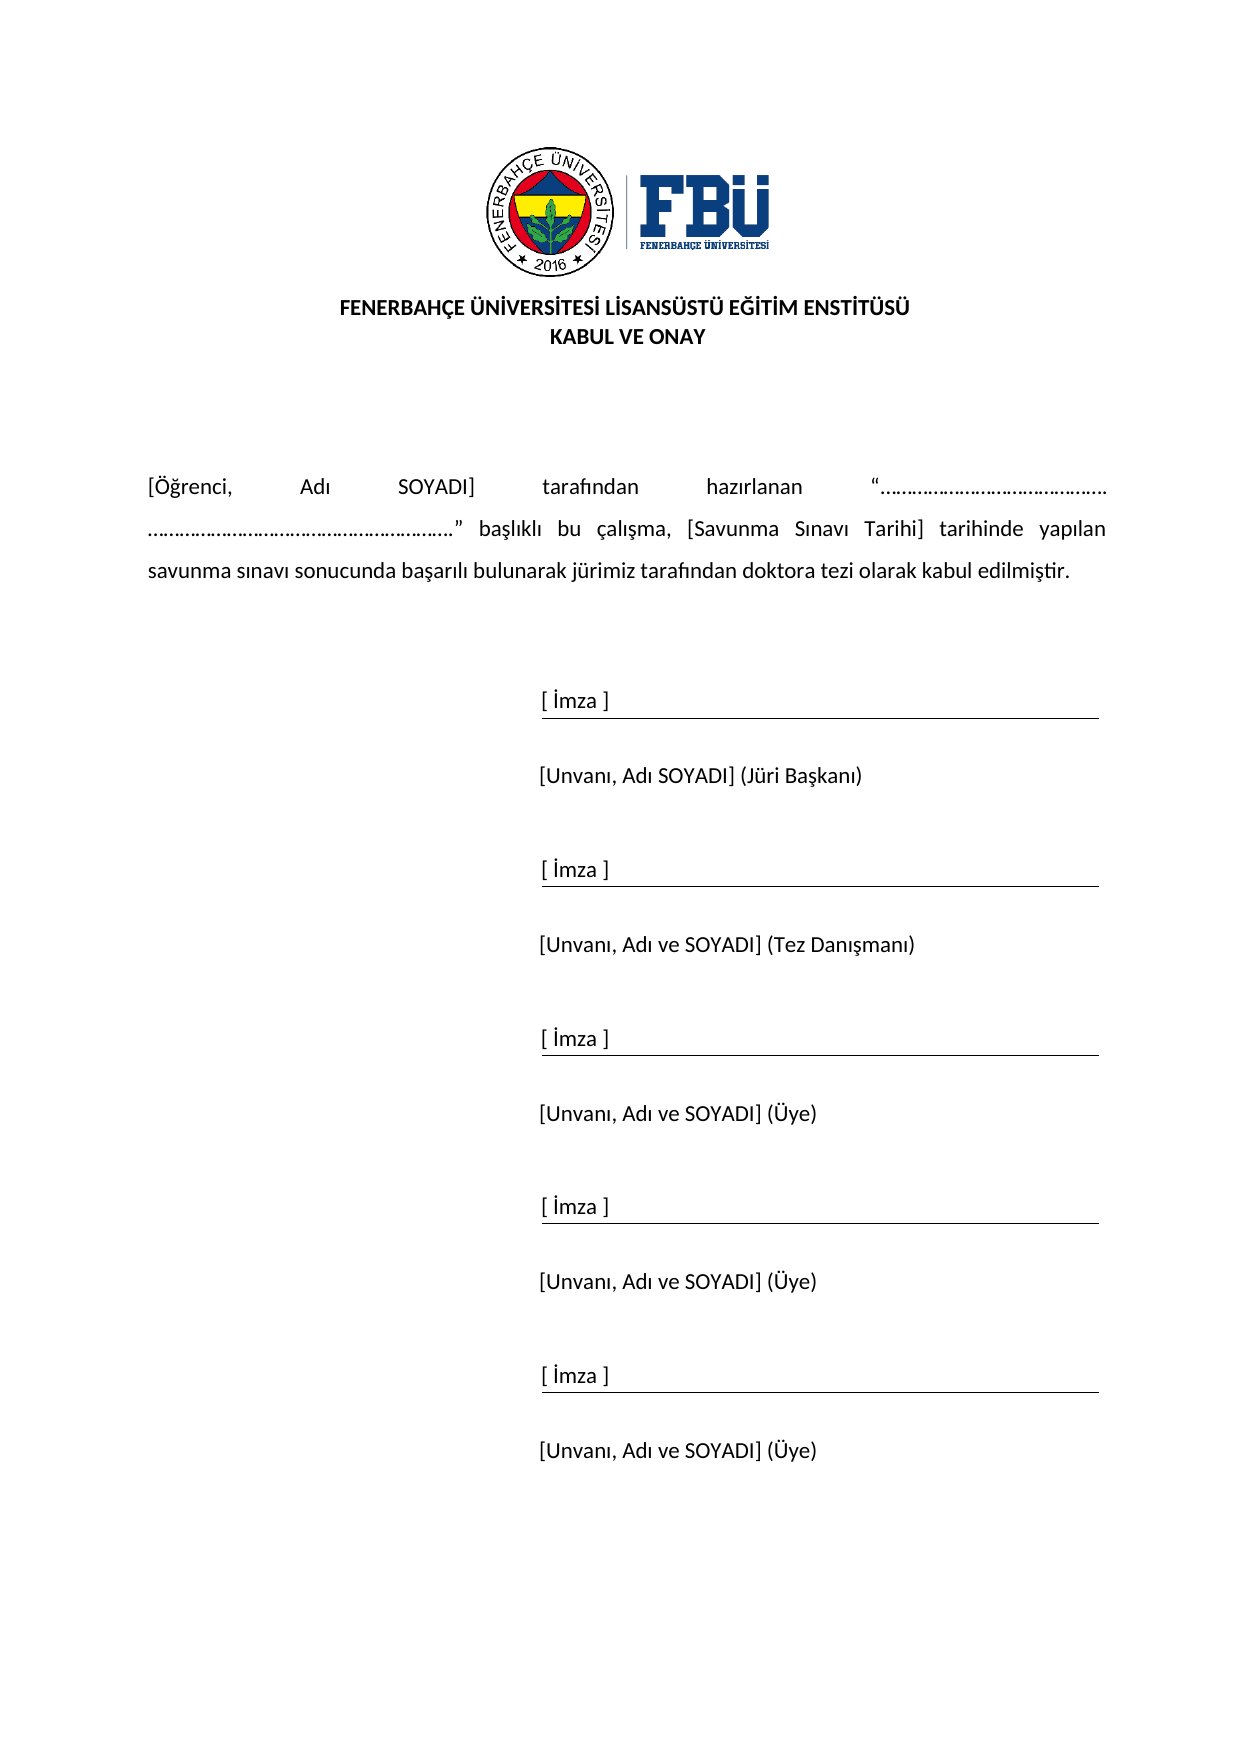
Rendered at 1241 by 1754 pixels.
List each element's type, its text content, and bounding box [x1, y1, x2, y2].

text [ İmza ] [148, 1192, 1107, 1221]
text [Unvanı, Adı SOYADI] (Jüri Başkanı) [148, 761, 1107, 789]
text FENERBAHÇE ÜNİVERSİTESİ LİSANSÜSTÜ EĞİTİM ENSTİTÜSÜ [148, 295, 1102, 321]
picture [486, 147, 769, 277]
text [ İmza ] [148, 1361, 1107, 1389]
text [Unvanı, Adı ve SOYADI] (Tez Danışmanı) [148, 930, 1107, 958]
text KABUL VE ONAY [148, 322, 1107, 350]
text [Öğrenci, Adı SOYADI] tarafından hazırlanan “…………………………………….………………………………………………….” başlıklı bu çalışma, [Savunma Sınavı Tarihi] tarihinde yapılan savunma sınavı sonucunda başarılı bulunarak jürimiz tarafından doktora tezi olarak kabul edilmiştir. [148, 472, 1107, 584]
text [Unvanı, Adı ve SOYADI] (Üye) [148, 1436, 1107, 1464]
text [ İmza ] [148, 855, 1107, 883]
text [Unvanı, Adı ve SOYADI] (Üye) [148, 1267, 1107, 1295]
text [ İmza ] [148, 1024, 1107, 1052]
text [Unvanı, Adı ve SOYADI] (Üye) [148, 1099, 1107, 1127]
text [ İmza ] [148, 687, 1107, 714]
